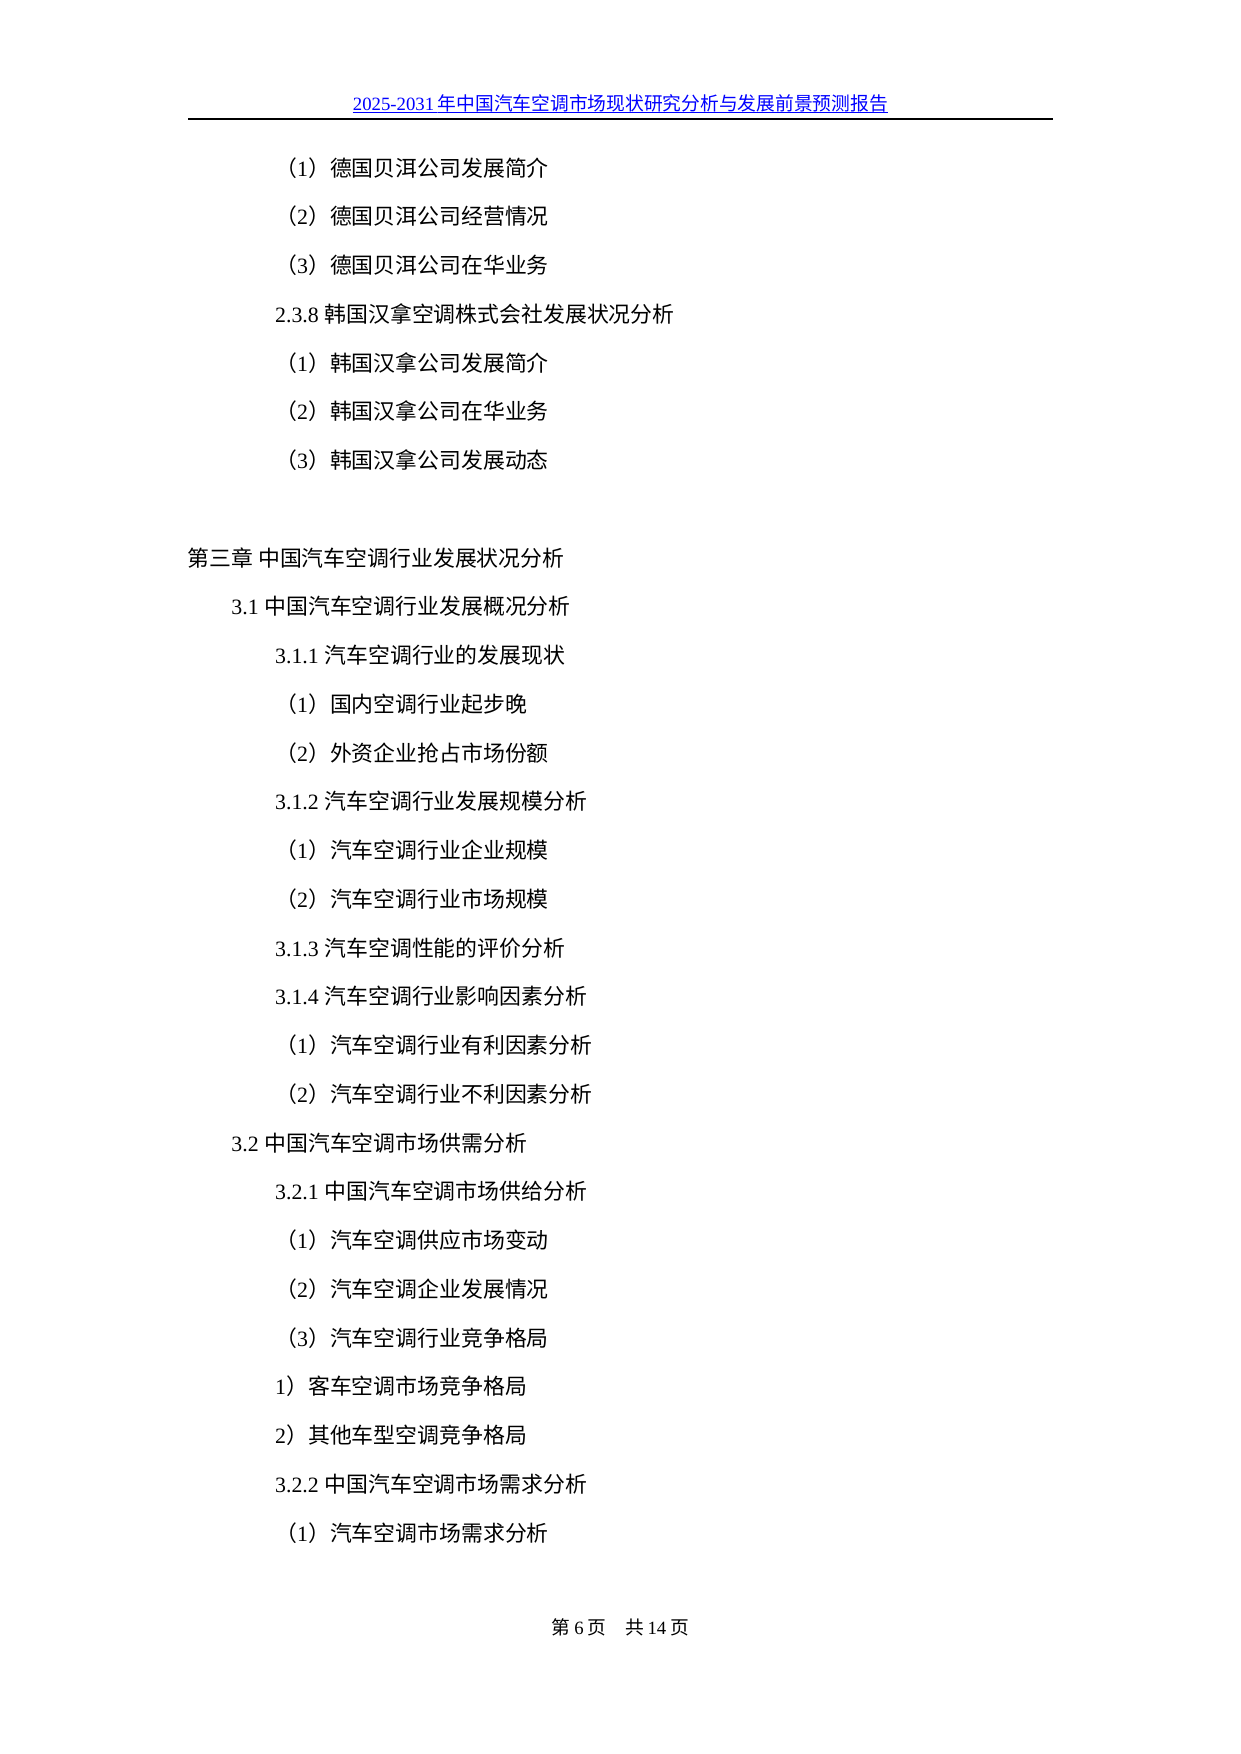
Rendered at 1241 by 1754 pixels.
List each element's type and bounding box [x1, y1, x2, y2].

text [187, 150, 1053, 1548]
